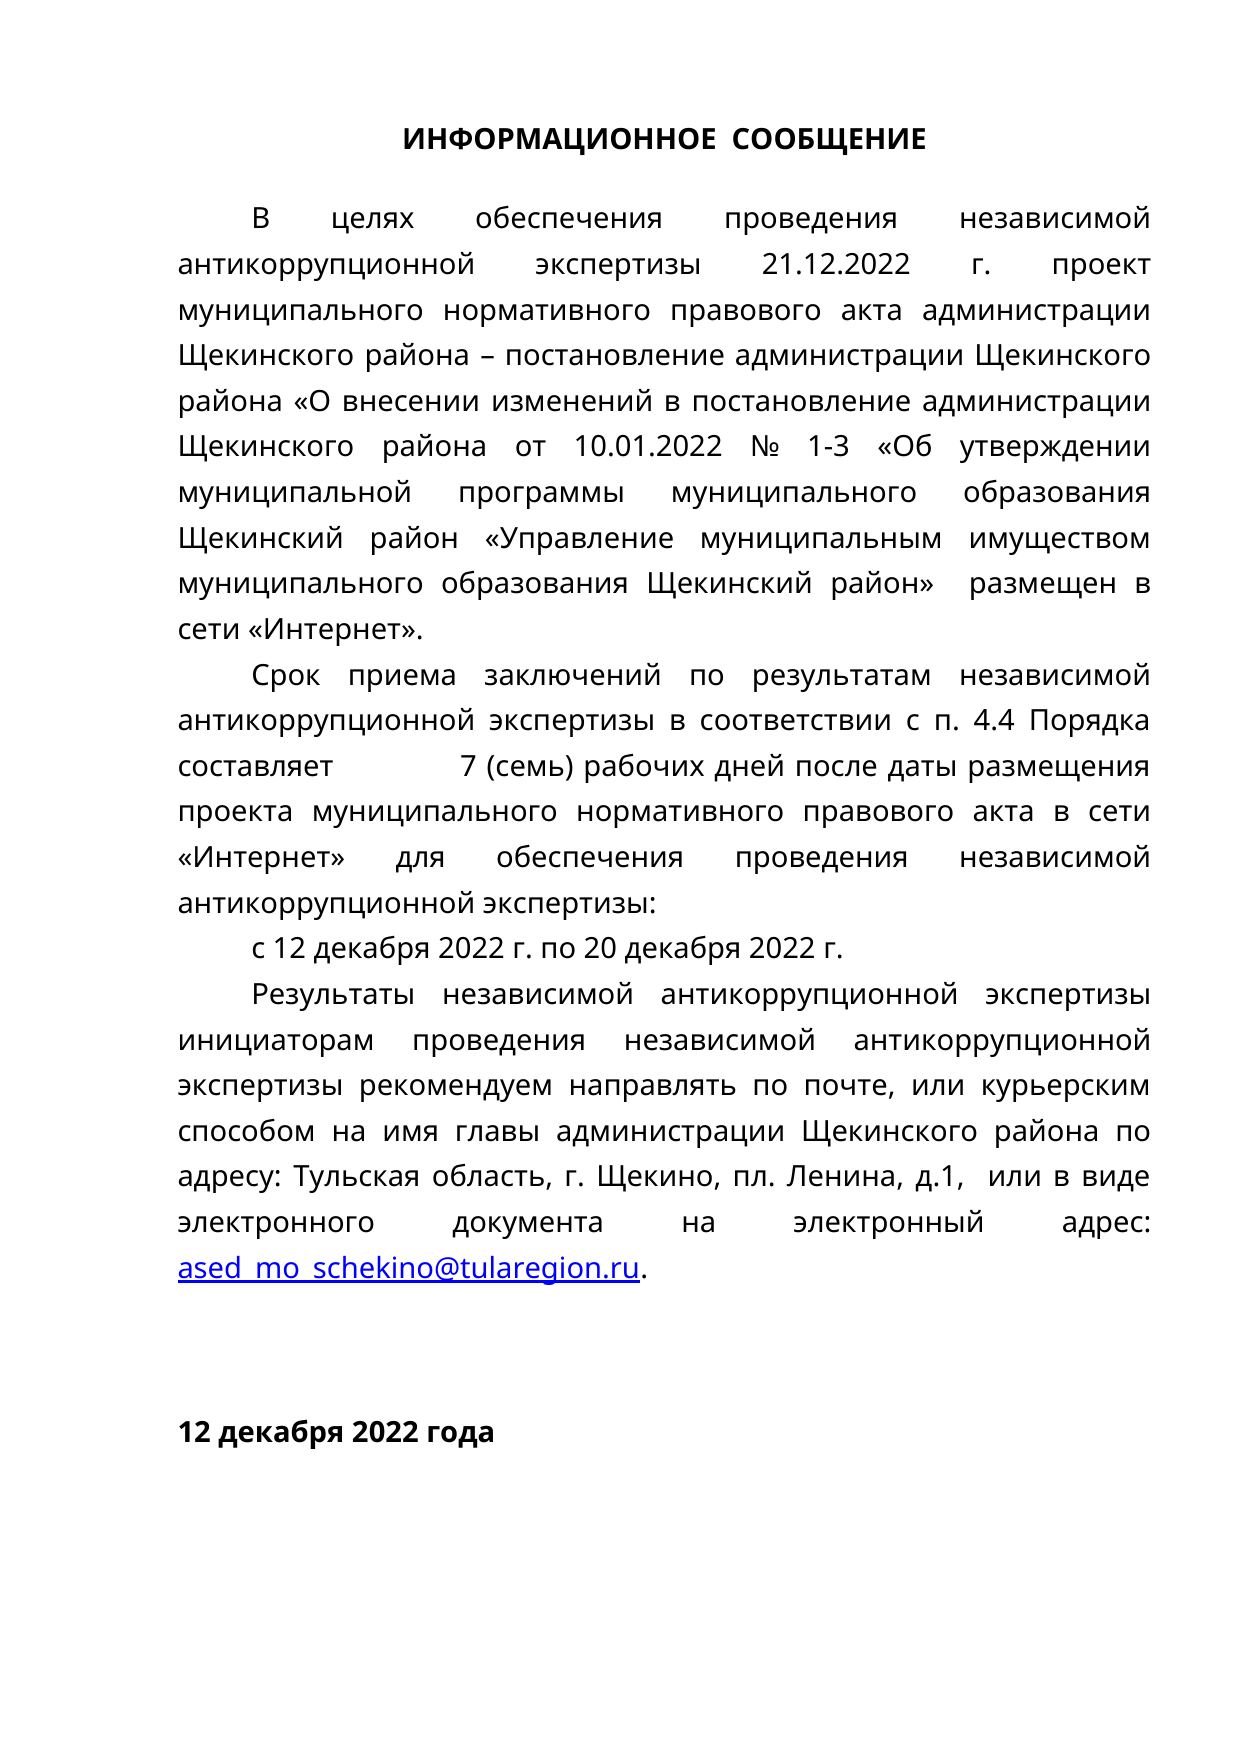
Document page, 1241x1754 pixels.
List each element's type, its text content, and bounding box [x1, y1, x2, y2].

text с 12 декабря 2022 г. по 20 декабря 2022 г. [177, 927, 1152, 967]
text Срок приема заключений по результатам независимой антикоррупционной экспертизы в соответствии с п. 4.4 Порядка составляет 7 (семь) рабочих дней после даты размещения проекта муниципального нормативного правового акта в сети «Интернет» для обеспечения проведения независимой антикоррупционной экспертизы: [177, 654, 1152, 922]
text Результаты независимой антикоррупционной экспертизы инициаторам проведения независимой антикоррупционной экспертизы рекомендуем направлять по почте, или курьерским способом на имя главы администрации Щекинского района по адресу: Тульская область, г. Щекино, пл. Ленина, д.1, или в виде электронного документа на электронный адрес: ased_mo_schekino@tularegion.ru. [177, 973, 1152, 1287]
text ИНФОРМАЦИОННОЕ СООБЩЕНИЕ [177, 118, 1152, 158]
text 12 декабря 2022 года [177, 1412, 1152, 1451]
text В целях обеспечения проведения независимой антикоррупционной экспертизы 21.12.2022 г. проект муниципального нормативного правового акта администрации Щекинского района – постановление администрации Щекинского района «О внесении изменений в постановление администрации Щекинского района от 10.01.2022 № 1-3 «Об утверждении муниципальной программы муниципального образования Щекинский район «Управление муниципальным имуществом муниципального образования Щекинский район» размещен в сети «Интернет». [177, 197, 1152, 648]
